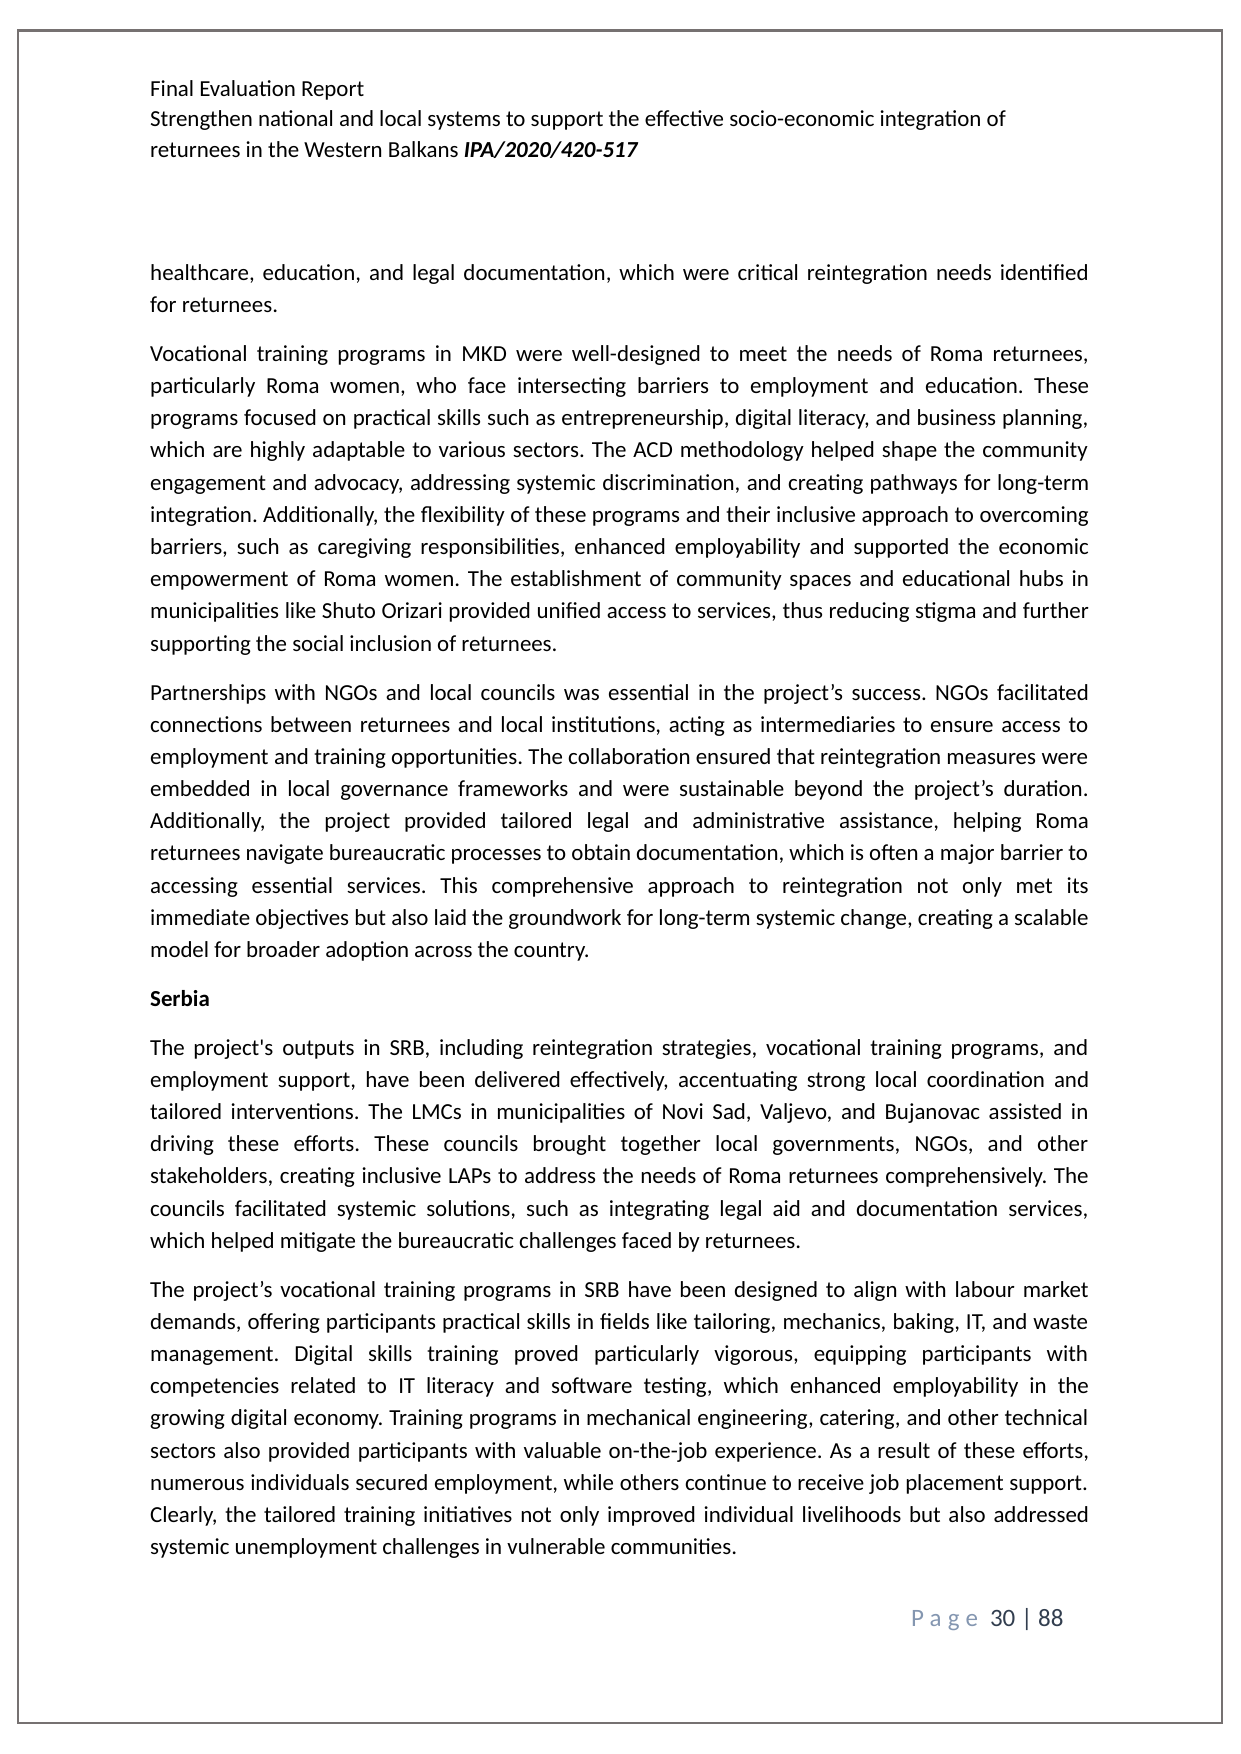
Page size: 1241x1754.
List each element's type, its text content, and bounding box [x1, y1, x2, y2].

text The project's outputs in SRB, including reintegration strategies, vocational training programs, and employment support, have been delivered effectively, accentuating strong local coordination and tailored interventions. The LMCs in municipalities of Novi Sad, Valjevo, and Bujanovac assisted in driving these efforts. These councils brought together local governments, NGOs, and other stakeholders, creating inclusive LAPs to address the needs of Roma returnees comprehensively. The councils facilitated systemic solutions, such as integrating legal aid and documentation services, which helped mitigate the bureaucratic challenges faced by returnees. [150, 1129, 1090, 1351]
text Partnerships with NGOs and local councils was essential in the project’s success. NGOs facilitated connections between returnees and local institutions, acting as intermediaries to ensure access to employment and training opportunities. The collaboration ensured that reintegration measures were embedded in local governance frameworks and were sustainable beyond the project’s duration. Additionally, the project provided tailored legal and administrative assistance, helping Roma returnees navigate bureaucratic processes to obtain documentation, which is often a major barrier to accessing essential services. This comprehensive approach to reintegration not only met its immediate objectives but also laid the groundwork for long-term systemic change, creating a scalable model for broader adoption across the country. [150, 774, 1090, 1060]
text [150, 1371, 1090, 1592]
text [150, 258, 1090, 415]
text Serbia [150, 1081, 1090, 1108]
text Vocational training programs in MKD were well-designed to meet the needs of Roma returnees, particularly Roma women, who face intersecting barriers to employment and education. These programs focused on practical skills such as entrepreneurship, digital literacy, and business planning, which are highly adaptable to various sectors. The ACD methodology helped shape the community engagement and advocacy, addressing systemic discrimination, and creating pathways for long-term integration. Additionally, the flexibility of these programs and their inclusive approach to overcoming barriers, such as caregiving responsibilities, enhanced employability and supported the economic empowerment of Roma women. The establishment of community spaces and educational hubs in municipalities like Shuto Orizari provided unified access to services, thus reducing stigma and further supporting the social inclusion of returnees. [150, 436, 1090, 753]
